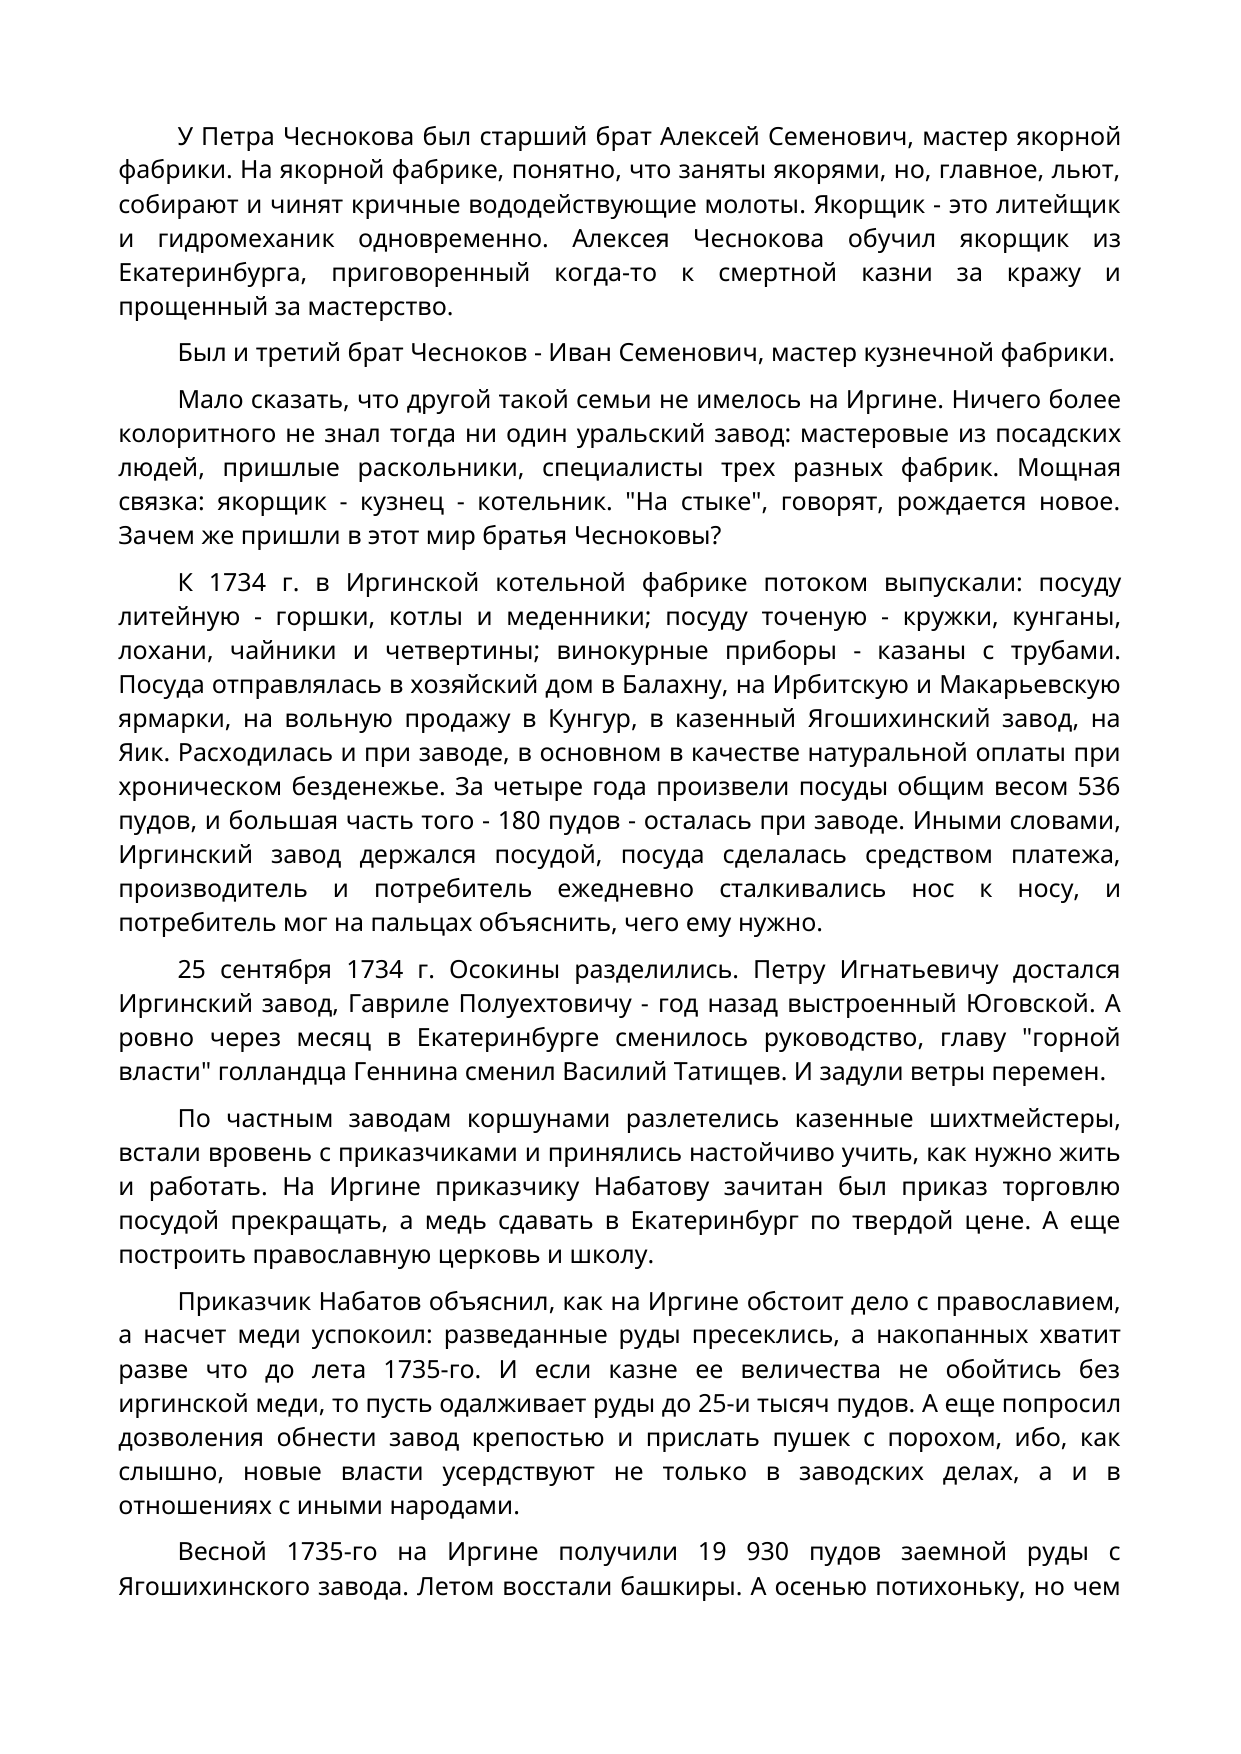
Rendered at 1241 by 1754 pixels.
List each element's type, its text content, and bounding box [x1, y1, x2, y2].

text По частным заводам коршунами разлетелись казенные шихтмейстеры, встали вровень с приказчиками и принялись настойчиво учить, как нужно жить и работать. На Иргине приказчику Набатову зачитан был приказ торговлю посудой прекращать, а медь сдавать в Екатеринбург по твердой цене. А еще построить православную церковь и школу. [118, 1100, 1122, 1271]
text Был и третий брат Чесноков - Иван Семенович, мастер кузнечной фабрики. [118, 335, 1122, 369]
text К 1734 г. в Иргинской котельной фабрике потоком выпускали: посуду литейную - горшки, котлы и меденники; посуду точеную - кружки, кунганы, лохани, чайники и четвертины; винокурные приборы - казаны с трубами. Посуда отправлялась в хозяйский дом в Балахну, на Ирбитскую и Макарьевскую ярмарки, на вольную продажу в Кунгур, в казенный Ягошихинский завод, на Яик. Расходилась и при заводе, в основном в качестве натуральной оплаты при хроническом безденежье. За четыре года произвели посуды общим весом 536 пудов, и большая часть того - 180 пудов - осталась при заводе. Иными словами, Иргинский завод держался посудой, посуда сделалась средством платежа, производитель и потребитель ежедневно сталкивались нос к носу, и потребитель мог на пальцах объяснить, чего ему нужно. [118, 564, 1122, 939]
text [118, 1534, 1122, 1602]
text Мало сказать, что другой такой семьи не имелось на Иргине. Ничего более колоритного не знал тогда ни один уральский завод: мастеровые из посадских людей, пришлые раскольники, специалисты трех разных фабрик. Мощная связка: якорщик - кузнец - котельник. "На стыке", говорят, рождается новое. Зачем же пришли в этот мир братья Чесноковы? [118, 382, 1122, 552]
text У Петра Чеснокова был старший брат Алексей Семенович, мастер якорной фабрики. На якорной фабрике, понятно, что заняты якорями, но, главное, льют, собирают и чинят кричные вододействующие молоты. Якорщик - это литейщик и гидромеханик одновременно. Алексея Чеснокова обучил якорщик из Екатеринбурга, приговоренный когда-то к смертной казни за кражу и прощенный за мастерство. [118, 118, 1122, 322]
text 25 сентября 1734 г. Осокины разделились. Петру Игнатьевичу достался Иргинский завод, Гавриле Полуехтовичу - год назад выстроенный Юговской. А ровно через месяц в Екатеринбурге сменилось руководство, главу "горной власти" голландца Геннина сменил Василий Татищев. И задули ветры перемен. [118, 952, 1122, 1088]
text Приказчик Набатов объяснил, как на Иргине обстоит дело с православием, а насчет меди успокоил: разведанные руды пресеклись, а накопанных хватит разве что до лета 1735-го. И если казне ее величества не обойтись без иргинской меди, то пусть одалживает руды до 25-и тысяч пудов. А еще попросил дозволения обнести завод крепостью и прислать пушек с порохом, ибо, как слышно, новые власти усердствуют не только в заводских делах, а и в отношениях с иными народами. [118, 1283, 1122, 1522]
